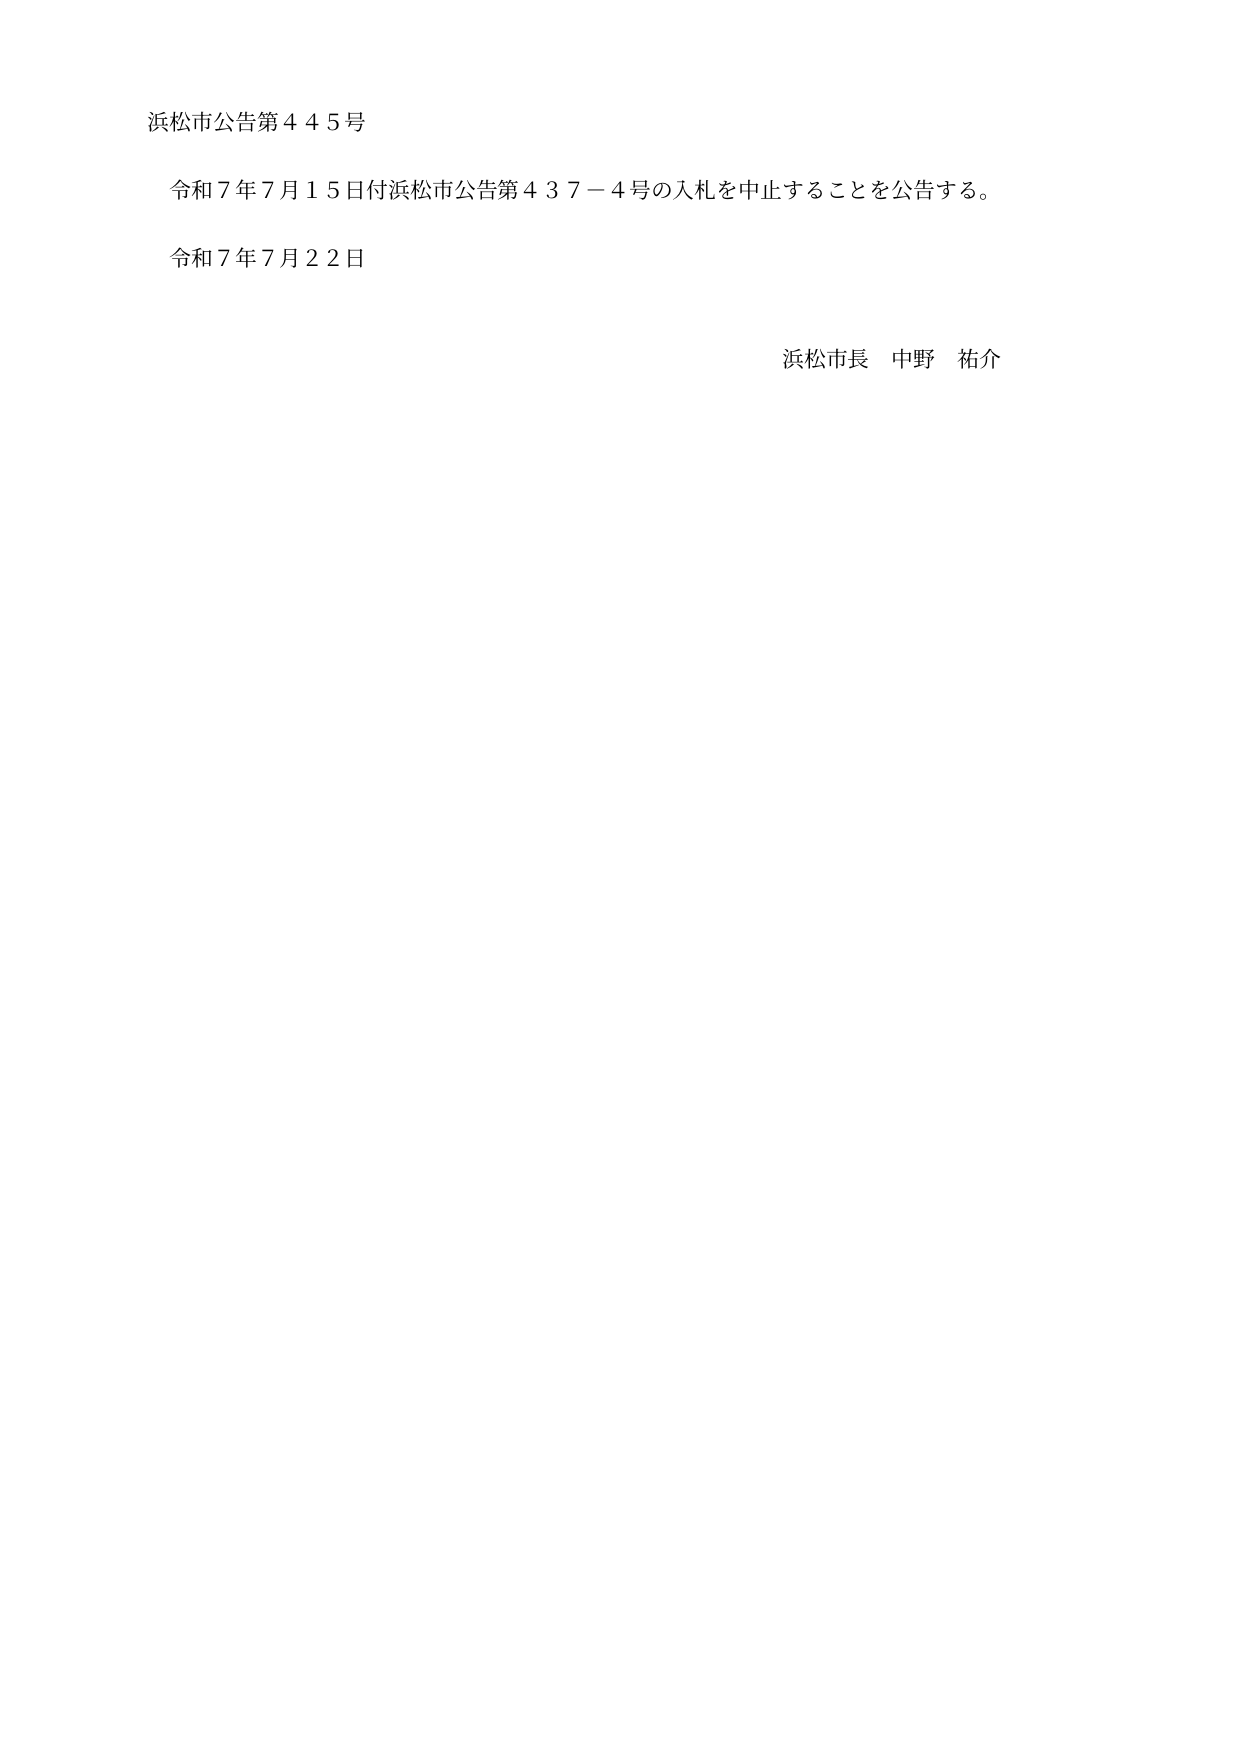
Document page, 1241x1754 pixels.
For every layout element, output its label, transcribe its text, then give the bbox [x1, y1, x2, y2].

text 令和７年７月１５日付浜松市公告第４３７－４号の入札を中止することを公告する。 [148, 172, 1092, 206]
text 浜松市長 中野 祐介 [148, 341, 1092, 375]
text 浜松市公告第４４５号 [148, 104, 1092, 138]
text 令和７年７月２２日 [148, 239, 1092, 273]
